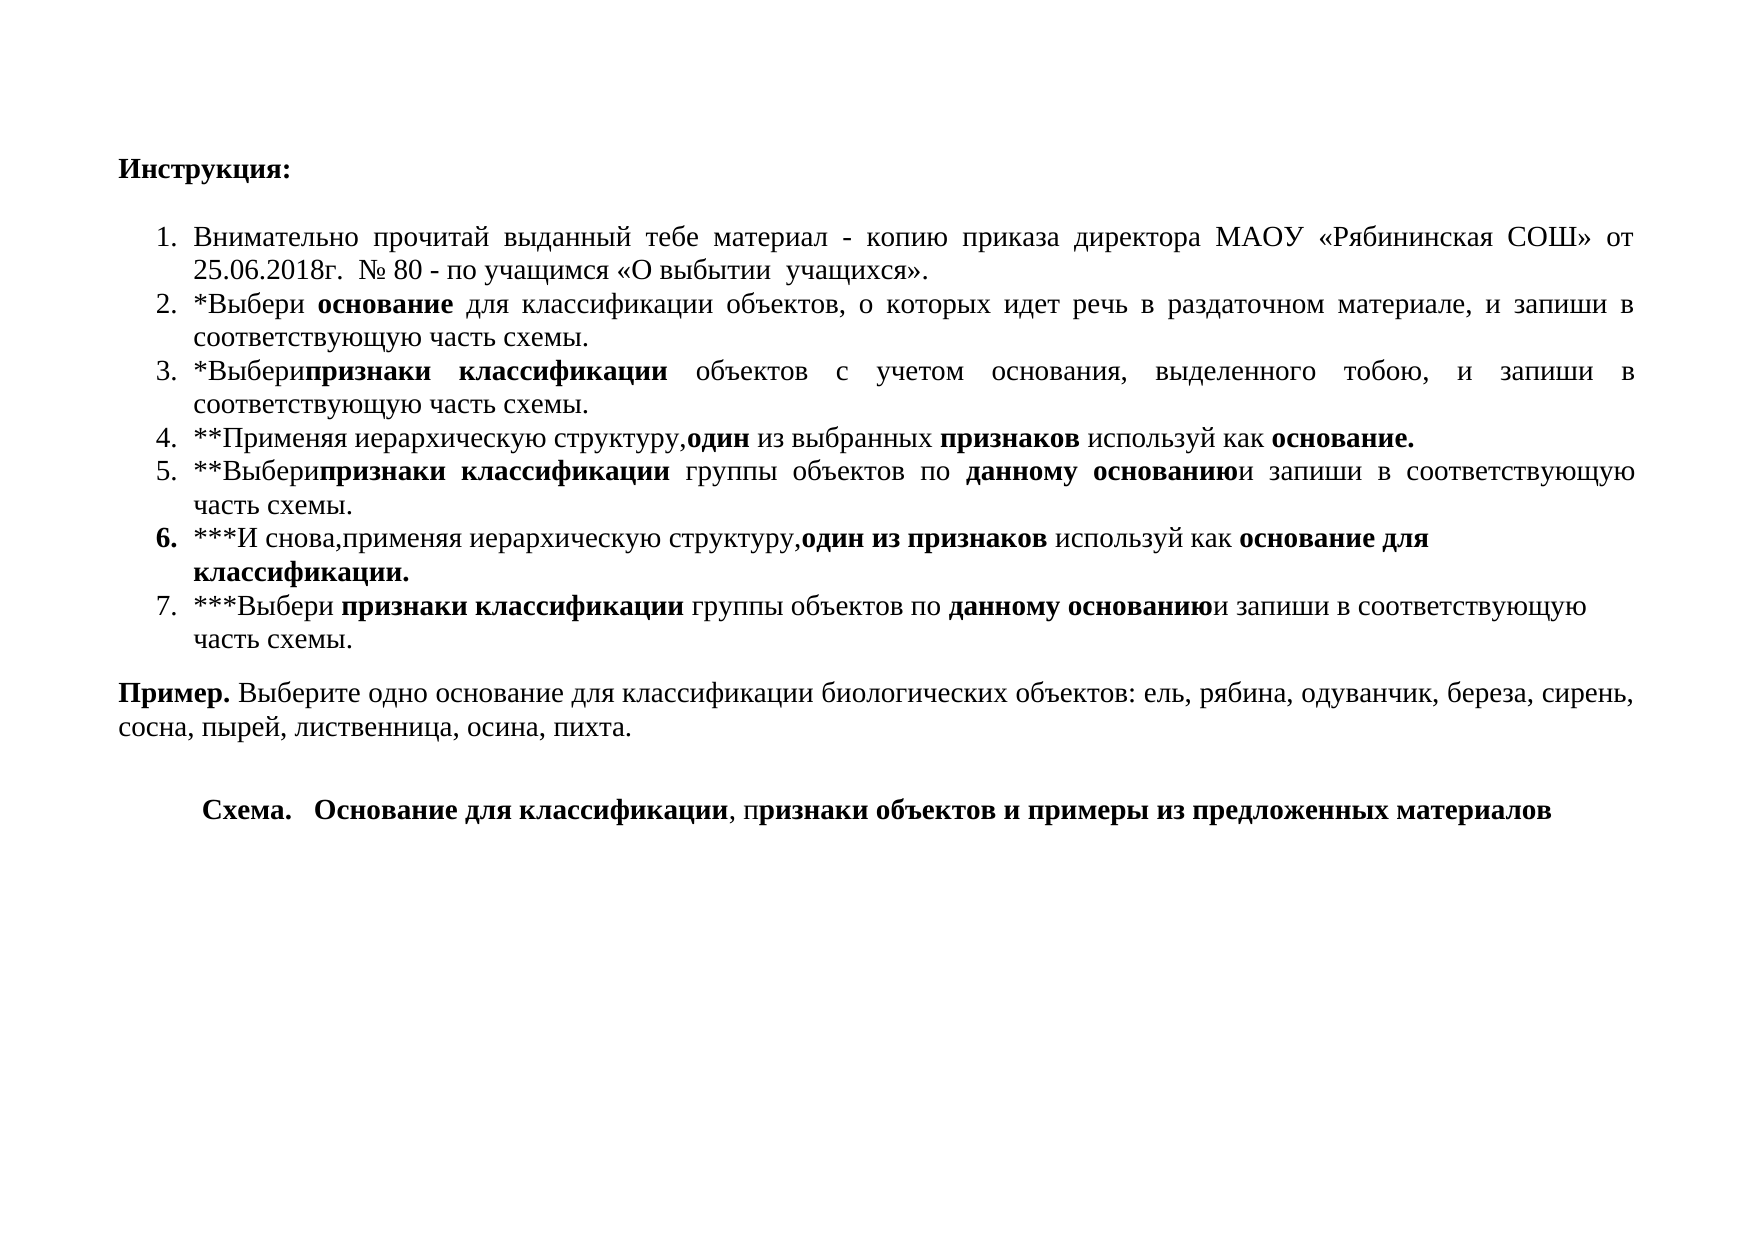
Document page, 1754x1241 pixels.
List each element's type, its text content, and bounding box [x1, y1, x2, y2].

list Внимательно прочитай выданный тебе материал - копию приказа директора МАОУ «Рябининская СОШ» от 25.06.2018г. № 80 - по учащимся «О выбытии учащихся». [156, 219, 1636, 286]
list *Выбери основание для классификации объектов, о которых идет речь в раздаточном материале, и запиши в соответствующую часть схемы. [156, 286, 1636, 353]
list Инструкция: [118, 152, 1636, 185]
list **Применяя иерархическую структуру,один из выбранных признаков используй как основание. [156, 420, 1636, 453]
text Схема. Основание для классификации, признаки объектов и примеры из предложенных материалов [118, 792, 1636, 826]
list **Выберипризнаки классификации группы объектов по данному основаниюи запиши в соответствующую часть схемы. [156, 453, 1636, 521]
list ***И снова,применяя иерархическую структуру,один из признаков используй как основание для классификации. [156, 521, 1636, 588]
list ***Выбери признаки классификации группы объектов по данному основаниюи запиши в соответствующую часть схемы. [156, 588, 1636, 655]
list *Выберипризнаки классификации объектов с учетом основания, выделенного тобою, и запиши в соответствующую часть схемы. [156, 353, 1636, 420]
text Пример. Выберите одно основание для классификации биологических объектов: ель, рябина, одуванчик, береза, сирень, сосна, пырей, лиственница, осина, пихта. [118, 676, 1636, 743]
